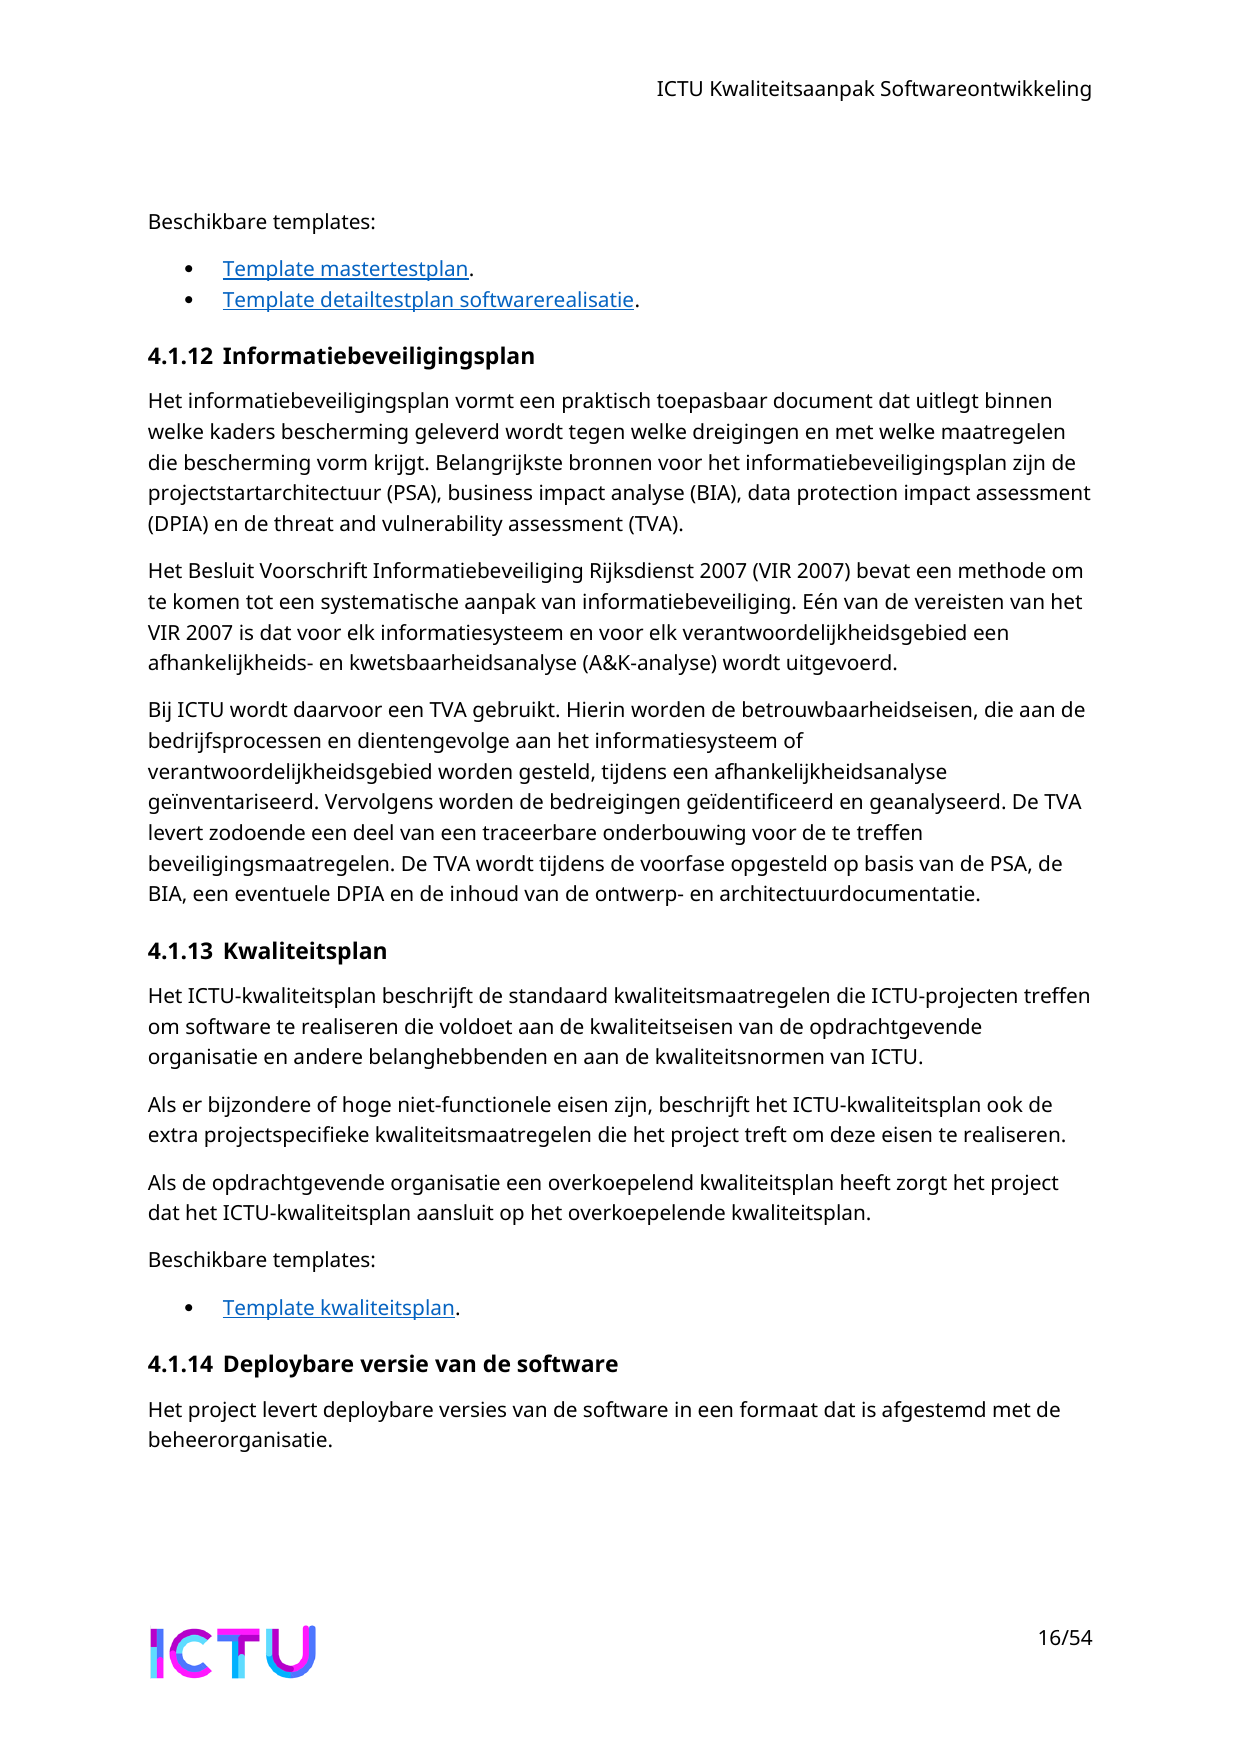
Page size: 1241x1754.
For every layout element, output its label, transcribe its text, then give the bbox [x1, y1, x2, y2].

picture [148, 1623, 319, 1683]
text Het informatiebeveiligingsplan vormt een praktisch toepasbaar document dat uitlegt binnen welke kaders bescherming geleverd wordt tegen welke dreigingen en met welke maatregelen die bescherming vorm krijgt. Belangrijkste bronnen voor het informatiebeveiligingsplan zijn de projectstartarchitectuur (PSA), business impact analyse (BIA), data protection impact assessment (DPIA) en de threat and vulnerability assessment (TVA). [148, 387, 1092, 537]
subtitle Informatiebeveiligingsplan [148, 340, 1092, 372]
subtitle Kwaliteitsplan [148, 935, 1092, 966]
list Template kwaliteitsplan. [185, 1293, 1092, 1321]
text Het project levert deploybare versies van de software in een formaat dat is afgestemd met de beheerorganisatie. [148, 1395, 1092, 1454]
list Template detailtestplan softwarerealisatie. [185, 285, 1092, 313]
text Bij ICTU wordt daarvoor een TVA gebruikt. Hierin worden de betrouwbaarheidseisen, die aan de bedrijfsprocessen en dientengevolge aan het informatiesysteem of verantwoordelijkheidsgebied worden gesteld, tijdens een afhankelijkheidsanalyse geïnventariseerd. Vervolgens worden de bedreigingen geïdentificeerd en geanalyseerd. De TVA levert zodoende een deel van een traceerbare onderbouwing voor de te treffen beveiligingsmaatregelen. De TVA wordt tijdens de voorfase opgesteld op basis van de PSA, de BIA, een eventuele DPIA en de inhoud van de ontwerp- en architectuurdocumentatie. [148, 696, 1092, 908]
list Template mastertestplan. [185, 254, 1092, 282]
text Het ICTU-kwaliteitsplan beschrijft de standaard kwaliteitsmaatregelen die ICTU-projecten treffen om software te realiseren die voldoet aan de kwaliteitseisen van de opdrachtgevende organisatie en andere belanghebbenden en aan de kwaliteitsnormen van ICTU. [148, 981, 1092, 1071]
text Beschikbare templates: [148, 207, 1092, 235]
text Het Besluit Voorschrift Informatiebeveiliging Rijksdienst 2007 (VIR 2007) bevat een methode om te komen tot een systematische aanpak van informatiebeveiliging. Eén van de vereisten van het VIR 2007 is dat voor elk informatiesysteem en voor elk verantwoordelijkheidsgebied een afhankelijkheids- en kwetsbaarheidsanalyse (A&K-analyse) wordt uitgevoerd. [148, 556, 1092, 677]
text Als er bijzondere of hoge niet-functionele eisen zijn, beschrijft het ICTU-kwaliteitsplan ook de extra projectspecifieke kwaliteitsmaatregelen die het project treft om deze eisen te realiseren. [148, 1090, 1092, 1149]
subtitle Deploybare versie van de software [148, 1348, 1092, 1380]
text Als de opdrachtgevende organisatie een overkoepelend kwaliteitsplan heeft zorgt het project dat het ICTU-kwaliteitsplan aansluit op het overkoepelende kwaliteitsplan. [148, 1168, 1092, 1227]
text Beschikbare templates: [148, 1246, 1092, 1274]
